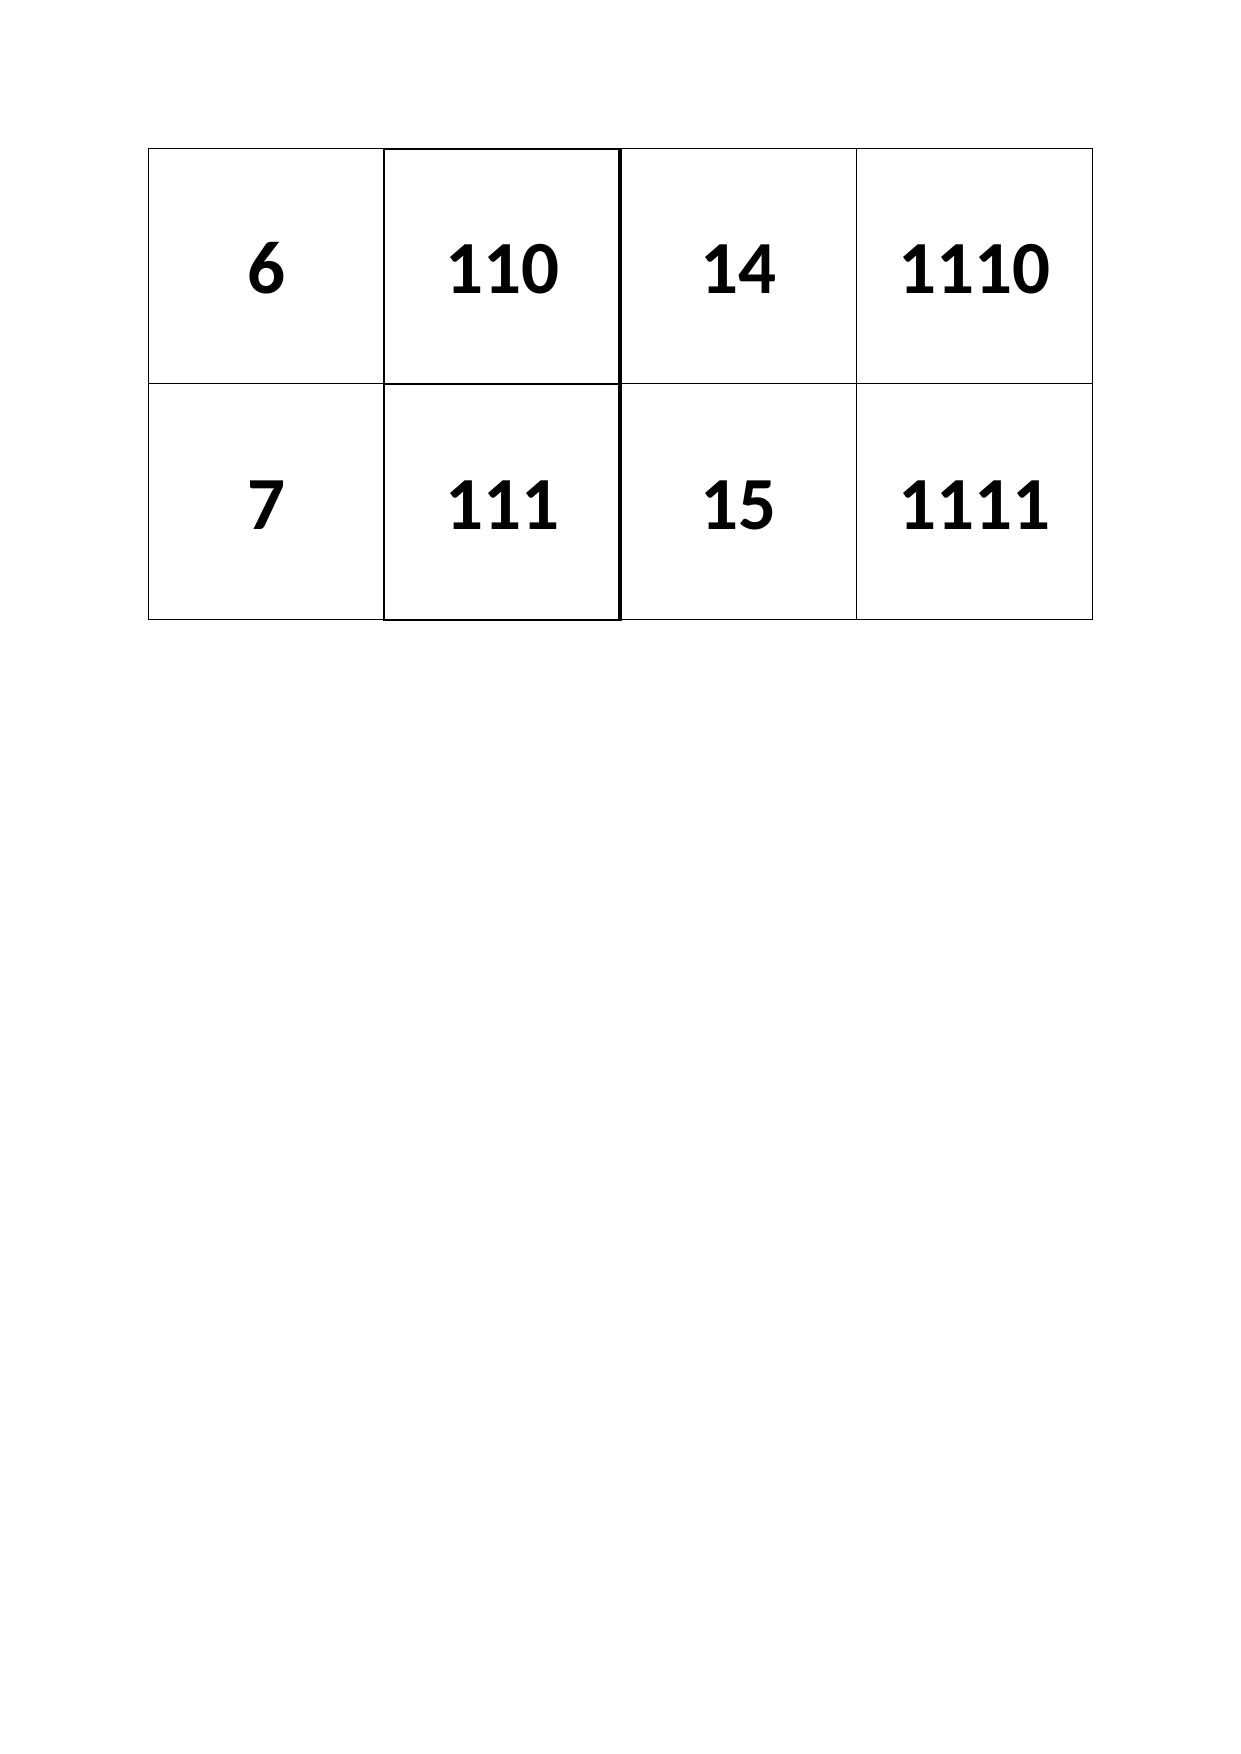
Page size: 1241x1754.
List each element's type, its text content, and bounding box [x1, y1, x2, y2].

table_cell 14 [622, 149, 856, 383]
table_cell 111 [385, 385, 618, 619]
table_cell 1111 [857, 384, 1092, 619]
table_cell 1110 [857, 149, 1092, 383]
table_cell 15 [622, 384, 856, 619]
table_cell 6 [149, 149, 383, 383]
table_cell 110 [385, 150, 618, 383]
table_cell 7 [149, 384, 383, 619]
